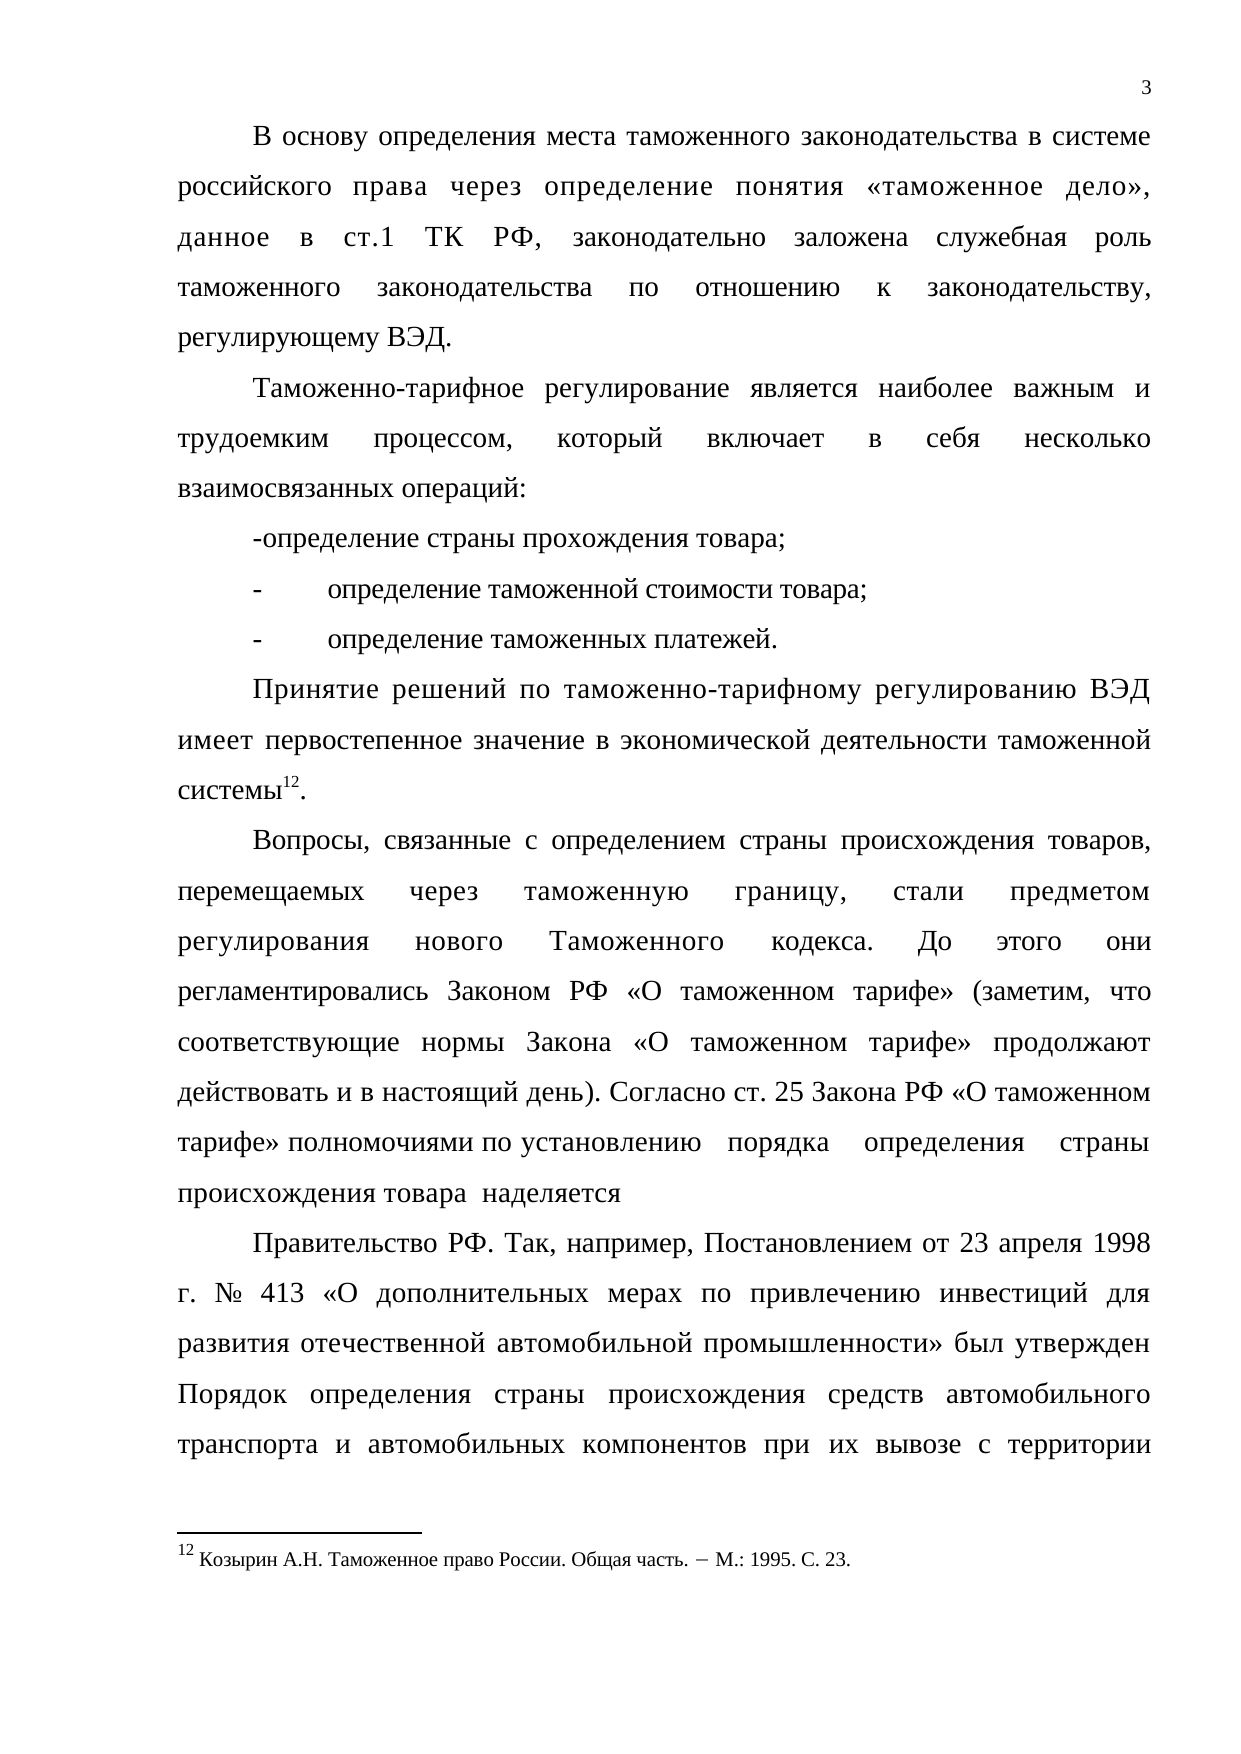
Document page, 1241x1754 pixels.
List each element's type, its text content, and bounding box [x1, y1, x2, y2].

list определение страны прохождения товара; [177, 521, 1152, 554]
text Принятие решений по таможенно-тарифному регулированию ВЭД имеет первостепенное значение в экономической деятельности таможенной системы. [177, 672, 1152, 806]
text Вопросы, связанные с определением страны происхождения товаров, перемещаемых через таможенную границу, стали предметом регулирования нового Таможенного кодекса. До этого они регламентировались Законом РФ «О таможенном тарифе» (заметим, что соответствующие нормы Закона «О таможенном тарифе» продолжают действовать и в настоящий день). Согласно ст. 25 Закона РФ «О таможенном тарифе» полномочиями по установлению порядка определения страны происхождения товара наделяется [177, 822, 1152, 1208]
text Таможенно-тарифное регулирование является наиболее важным и трудоемким процессом, который включает в себя несколько взаимосвязанных операций: [177, 370, 1152, 504]
text В основу определения места таможенного законодательства в системе российского права через определение понятия «таможенное дело», данное в ст.1 ТК РФ, законодательно заложена служебная роль таможенного законодательства по отношению к законодательству, регулирующему ВЭД. [177, 118, 1152, 353]
list определение таможенной стоимости товара; [177, 571, 1152, 604]
list определение таможенных платежей. [177, 621, 1152, 655]
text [177, 1225, 1152, 1460]
